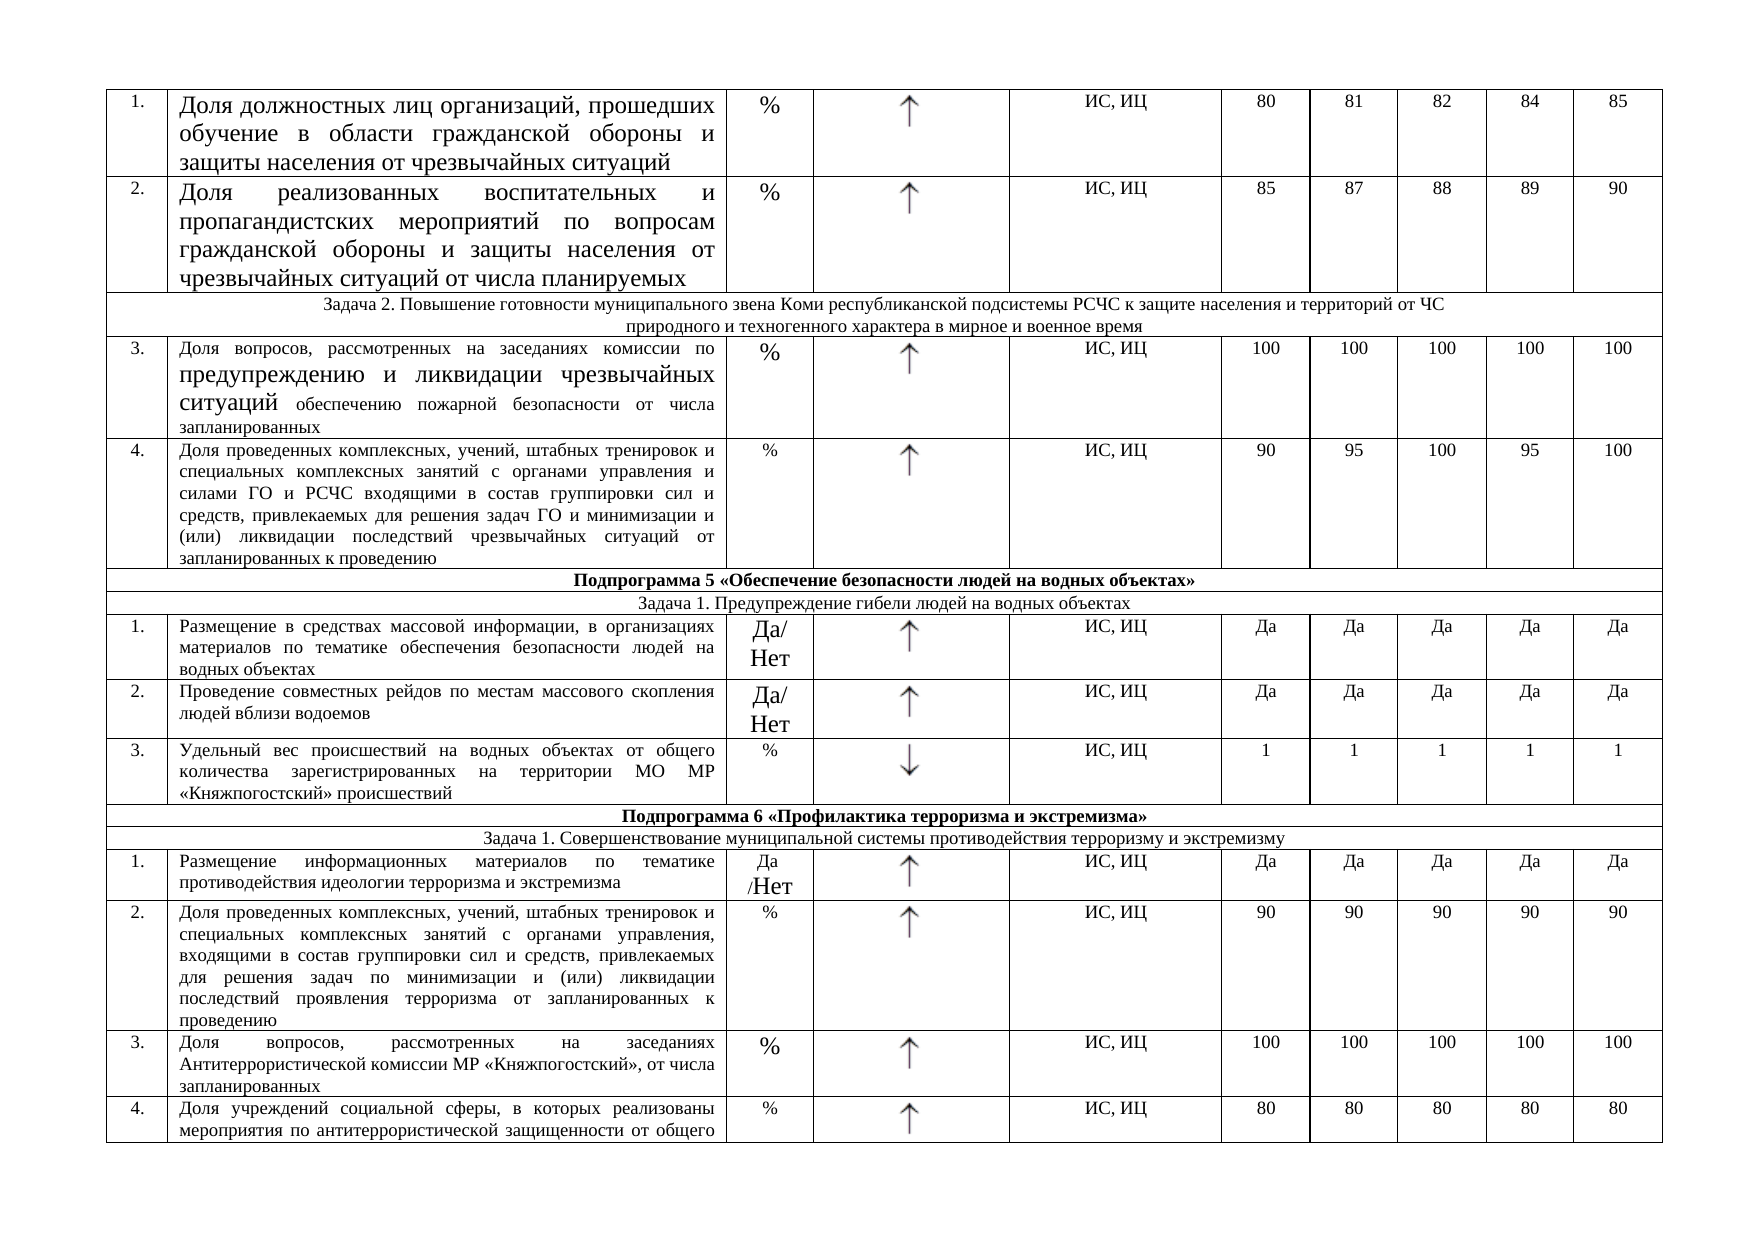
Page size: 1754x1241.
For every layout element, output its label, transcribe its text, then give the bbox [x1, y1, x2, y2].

table_cell 2. [107, 680, 167, 738]
table_cell ИС, ИЦ [1010, 177, 1221, 292]
table_cell [814, 337, 1009, 438]
table_cell % [727, 337, 813, 438]
table_cell [814, 739, 1009, 803]
table_cell 1 [1398, 739, 1486, 803]
table_cell [814, 1097, 895, 1142]
table_cell [814, 1031, 1009, 1096]
table_cell Задача 1. Предупреждение гибели людей на водных объектах [107, 592, 1662, 613]
table_cell % [727, 1097, 813, 1142]
table_cell Доля должностных лиц организаций, прошедших обучение в области гражданской обороны и защиты населения от чрезвычайных ситуаций [168, 90, 726, 176]
table_cell Да [1222, 615, 1309, 679]
table_cell 100 [1398, 1031, 1486, 1096]
table_cell ИС, ИЦ [1010, 680, 1221, 738]
table_cell 100 [1398, 439, 1486, 568]
table_cell 81 [1311, 90, 1397, 176]
table_cell 95 [1487, 439, 1573, 568]
picture [895, 1097, 928, 1142]
table_cell 80 [1222, 90, 1309, 176]
table_cell 1 [1311, 739, 1397, 803]
table_cell Да /Нет [727, 850, 813, 900]
table_cell 100 [1222, 1031, 1309, 1096]
table_cell ИС, ИЦ [1010, 439, 1221, 568]
table_cell % [727, 1031, 813, 1096]
table_cell 4. [107, 1097, 167, 1142]
table_cell Доля вопросов, рассмотренных на заседаниях комиссии по предупреждению и ликвидации чрезвычайных ситуаций обеспечению пожарной безопасности от числа запланированных [168, 337, 726, 438]
table_cell 1. [107, 850, 167, 900]
table_cell 2. [107, 901, 167, 1030]
table_cell Задача 1. Совершенствование муниципальной системы противодействия терроризму и экстремизму [107, 827, 1662, 849]
table_cell Да [1398, 850, 1486, 900]
table_cell 100 [1311, 337, 1397, 438]
table_cell [814, 850, 1009, 900]
table_cell ИС, ИЦ [1010, 1031, 1221, 1096]
table_cell Подпрограмма 6 «Профилактика терроризма и экстремизма» [107, 805, 1662, 826]
table_cell [814, 177, 1009, 292]
table_cell 80 [1487, 1097, 1573, 1142]
table_cell 100 [1574, 439, 1662, 568]
table_cell % [727, 439, 813, 568]
table_cell Доля проведенных комплексных, учений, штабных тренировок и специальных комплексных занятий с органами управления и силами ГО и РСЧС входящими в состав группировки сил и средств, привлекаемых для решения задач ГО и минимизации и (или) ликвидации последствий чрезвычайных ситуаций от запланированных к проведению [168, 439, 726, 568]
picture [895, 614, 928, 660]
table_cell Да [1574, 680, 1662, 738]
table_cell Да [1574, 850, 1662, 900]
table_cell 100 [1487, 337, 1573, 438]
table_cell ИС, ИЦ [1010, 615, 1221, 679]
table_cell 2. [107, 177, 167, 292]
table_cell Задача 2. Повышение готовности муниципального звена Коми республиканской подсистемы РСЧС к защите населения и территорий от ЧС природного и техногенного характера в мирное и военное время [107, 293, 1662, 336]
table_cell 100 [1574, 1031, 1662, 1096]
table_cell 90 [1398, 901, 1486, 1030]
table_cell [814, 615, 1009, 679]
table_cell 90 [1574, 177, 1662, 292]
table_cell 100 [1222, 337, 1309, 438]
table_cell 4. [107, 439, 167, 568]
table_cell 1. [107, 615, 167, 679]
picture [895, 89, 928, 135]
table_cell Да [1487, 680, 1573, 738]
table_cell 85 [1222, 177, 1309, 292]
table_cell 85 [1574, 90, 1662, 176]
table_cell Да [1487, 615, 1573, 679]
table_cell Да [1222, 850, 1309, 900]
table_cell Размещение в средствах массовой информации, в организациях материалов по тематике обеспечения безопасности людей на водных объектах [168, 615, 726, 679]
table_cell Да [1311, 680, 1397, 738]
table_cell Подпрограмма 5 «Обеспечение безопасности людей на водных объектах» [107, 569, 1662, 591]
table_cell 87 [1311, 177, 1397, 292]
table_cell Доля проведенных комплексных, учений, штабных тренировок и специальных комплексных занятий с органами управления, входящими в состав группировки сил и средств, привлекаемых для решения задач по минимизации и (или) ликвидации последствий проявления терроризма от запланированных к проведению [168, 901, 726, 1030]
table_cell Да/Нет [727, 615, 813, 679]
table_cell 100 [1311, 1031, 1397, 1096]
table_cell ИС, ИЦ [1010, 90, 1221, 176]
table_cell 3. [107, 337, 167, 438]
table_cell 80 [1311, 1097, 1397, 1142]
table_cell 80 [1398, 1097, 1486, 1142]
table_cell 84 [1487, 90, 1573, 176]
table_cell Удельный вес происшествий на водных объектах от общего количества зарегистрированных на территории МО МР «Княжпогостский» происшествий [168, 739, 726, 803]
table_cell 90 [1222, 901, 1309, 1030]
table_cell Доля реализованных воспитательных и пропагандистских мероприятий по вопросам гражданской обороны и защиты населения от чрезвычайных ситуаций от числа планируемых [168, 177, 726, 292]
table_cell 82 [1398, 90, 1486, 176]
table_cell Да [1222, 680, 1309, 738]
table_cell 3. [107, 1031, 167, 1096]
table_cell Да [1398, 615, 1486, 679]
picture [895, 849, 928, 895]
table_cell 80 [1222, 1097, 1309, 1142]
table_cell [168, 1097, 726, 1142]
picture [895, 177, 928, 222]
table_cell [814, 680, 1009, 738]
table_cell % [727, 739, 813, 803]
table_cell [814, 901, 1009, 1030]
table_cell ИС, ИЦ [1010, 850, 1221, 900]
table_cell 90 [1574, 901, 1662, 1030]
table_cell 88 [1398, 177, 1486, 292]
table_cell 100 [1487, 1031, 1573, 1096]
table_cell ИС, ИЦ [1010, 337, 1221, 438]
table_cell Размещение информационных материалов по тематике противодействия идеологии терроризма и экстремизма [168, 850, 726, 900]
table_cell % [727, 901, 813, 1030]
picture [895, 901, 928, 946]
table_cell [928, 1097, 1009, 1142]
picture [895, 1031, 928, 1077]
table_cell Да [1574, 615, 1662, 679]
table_cell 100 [1398, 337, 1486, 438]
table_cell % [727, 90, 813, 176]
table_cell 89 [1487, 177, 1573, 292]
table_cell 1. [107, 90, 167, 176]
picture [895, 738, 928, 784]
table_cell % [727, 177, 813, 292]
table_cell 3. [107, 739, 167, 803]
picture [895, 680, 928, 725]
table_cell 90 [1487, 901, 1573, 1030]
table_cell Да [1311, 615, 1397, 679]
table_cell ИС, ИЦ [1010, 739, 1221, 803]
table_cell 80 [1574, 1097, 1662, 1142]
table_cell 95 [1311, 439, 1397, 568]
table_cell ИС, ИЦ [1010, 1097, 1221, 1142]
table_cell Доля вопросов, рассмотренных на заседаниях Антитеррористической комиссии МР «Княжпогостский», от числа запланированных [168, 1031, 726, 1096]
table_cell 1 [1487, 739, 1573, 803]
table_cell 90 [1222, 439, 1309, 568]
table_cell 100 [1574, 337, 1662, 438]
table_cell ИС, ИЦ [1010, 901, 1221, 1030]
table_cell [814, 439, 1009, 568]
table_cell 1 [1574, 739, 1662, 803]
table_cell Да [1487, 850, 1573, 900]
table_cell Да [1398, 680, 1486, 738]
table_cell 90 [1311, 901, 1397, 1030]
table_cell Проведение совместных рейдов по местам массового скопления людей вблизи водоемов [168, 680, 726, 738]
table_cell [814, 90, 1009, 176]
table_cell Да [1311, 850, 1397, 900]
table_cell Да/Нет [727, 680, 813, 738]
picture [895, 438, 928, 484]
table_cell 1 [1222, 739, 1309, 803]
picture [895, 337, 928, 382]
